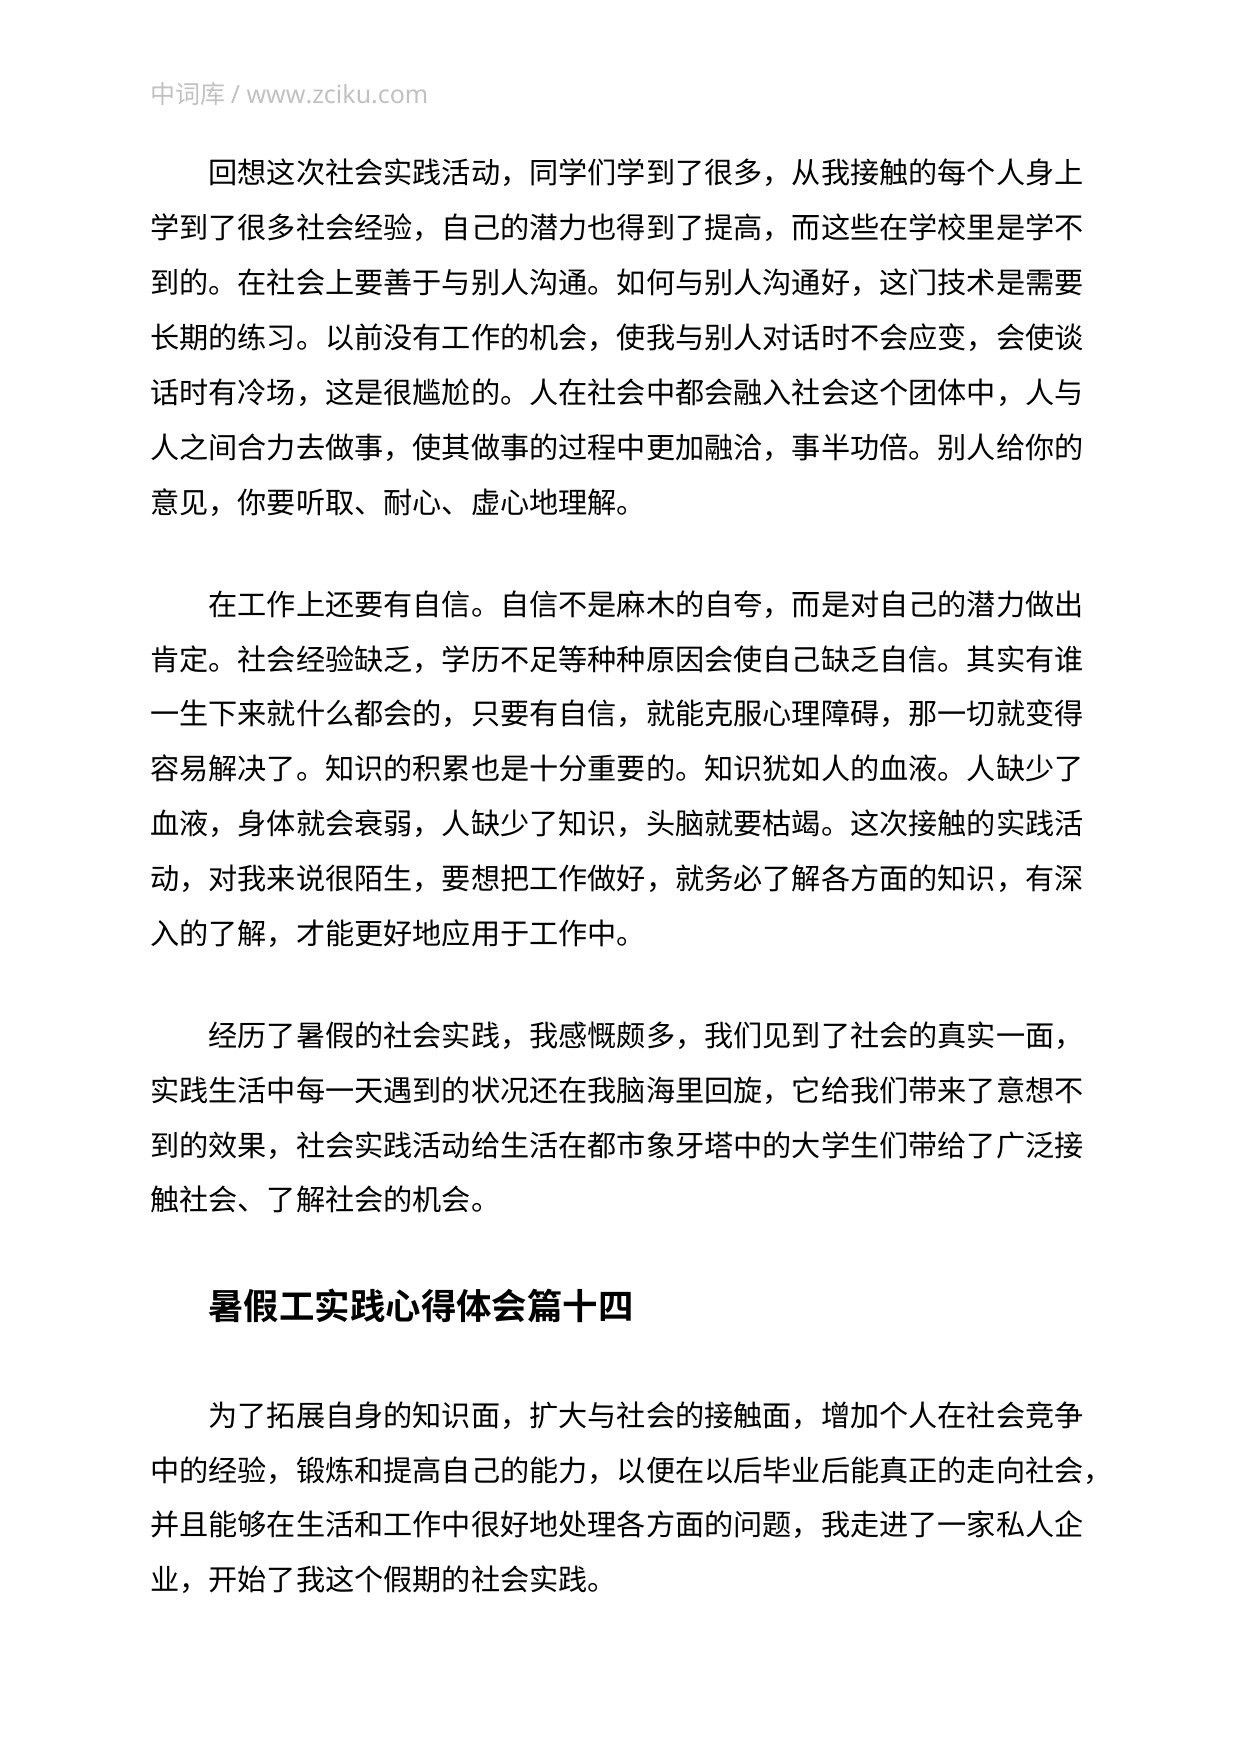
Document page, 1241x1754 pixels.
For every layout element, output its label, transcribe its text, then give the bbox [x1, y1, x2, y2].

text 经历了暑假的社会实践，我感慨颇多，我们见到了社会的真实一面，实践生活中每一天遇到的状况还在我脑海里回旋，它给我们带来了意想不到的效果，社会实践活动给生活在都市象牙塔中的大学生们带给了广泛接触社会、了解社会的机会。 [150, 1012, 1090, 1219]
text 在工作上还要有自信。自信不是麻木的自夸，而是对自己的潜力做出肯定。社会经验缺乏，学历不足等种种原因会使自己缺乏自信。其实有谁一生下来就什么都会的，只要有自信，就能克服心理障碍，那一切就变得容易解决了。知识的积累也是十分重要的。知识犹如人的血液。人缺少了血液，身体就会衰弱，人缺少了知识，头脑就要枯竭。这次接触的实践活动，对我来说很陌生，要想把工作做好，就务必了解各方面的知识，有深入的了解，才能更好地应用于工作中。 [150, 581, 1090, 953]
text 为了拓展自身的知识面，扩大与社会的接触面，增加个人在社会竞争中的经验，锻炼和提高自己的能力，以便在以后毕业后能真正的走向社会，并且能够在生活和工作中很好地处理各方面的问题，我走进了一家私人企业，开始了我这个假期的社会实践。 [150, 1392, 1090, 1599]
text 暑假工实践心得体会篇十四 [150, 1279, 1090, 1330]
text 回想这次社会实践活动，同学们学到了很多，从我接触的每个人身上学到了很多社会经验，自己的潜力也得到了提高，而这些在学校里是学不到的。在社会上要善于与别人沟通。如何与别人沟通好，这门技术是需要长期的练习。以前没有工作的机会，使我与别人对话时不会应变，会使谈话时有冷场，这是很尴尬的。人在社会中都会融入社会这个团体中，人与人之间合力去做事，使其做事的过程中更加融洽，事半功倍。别人给你的意见，你要听取、耐心、虚心地理解。 [150, 150, 1090, 522]
